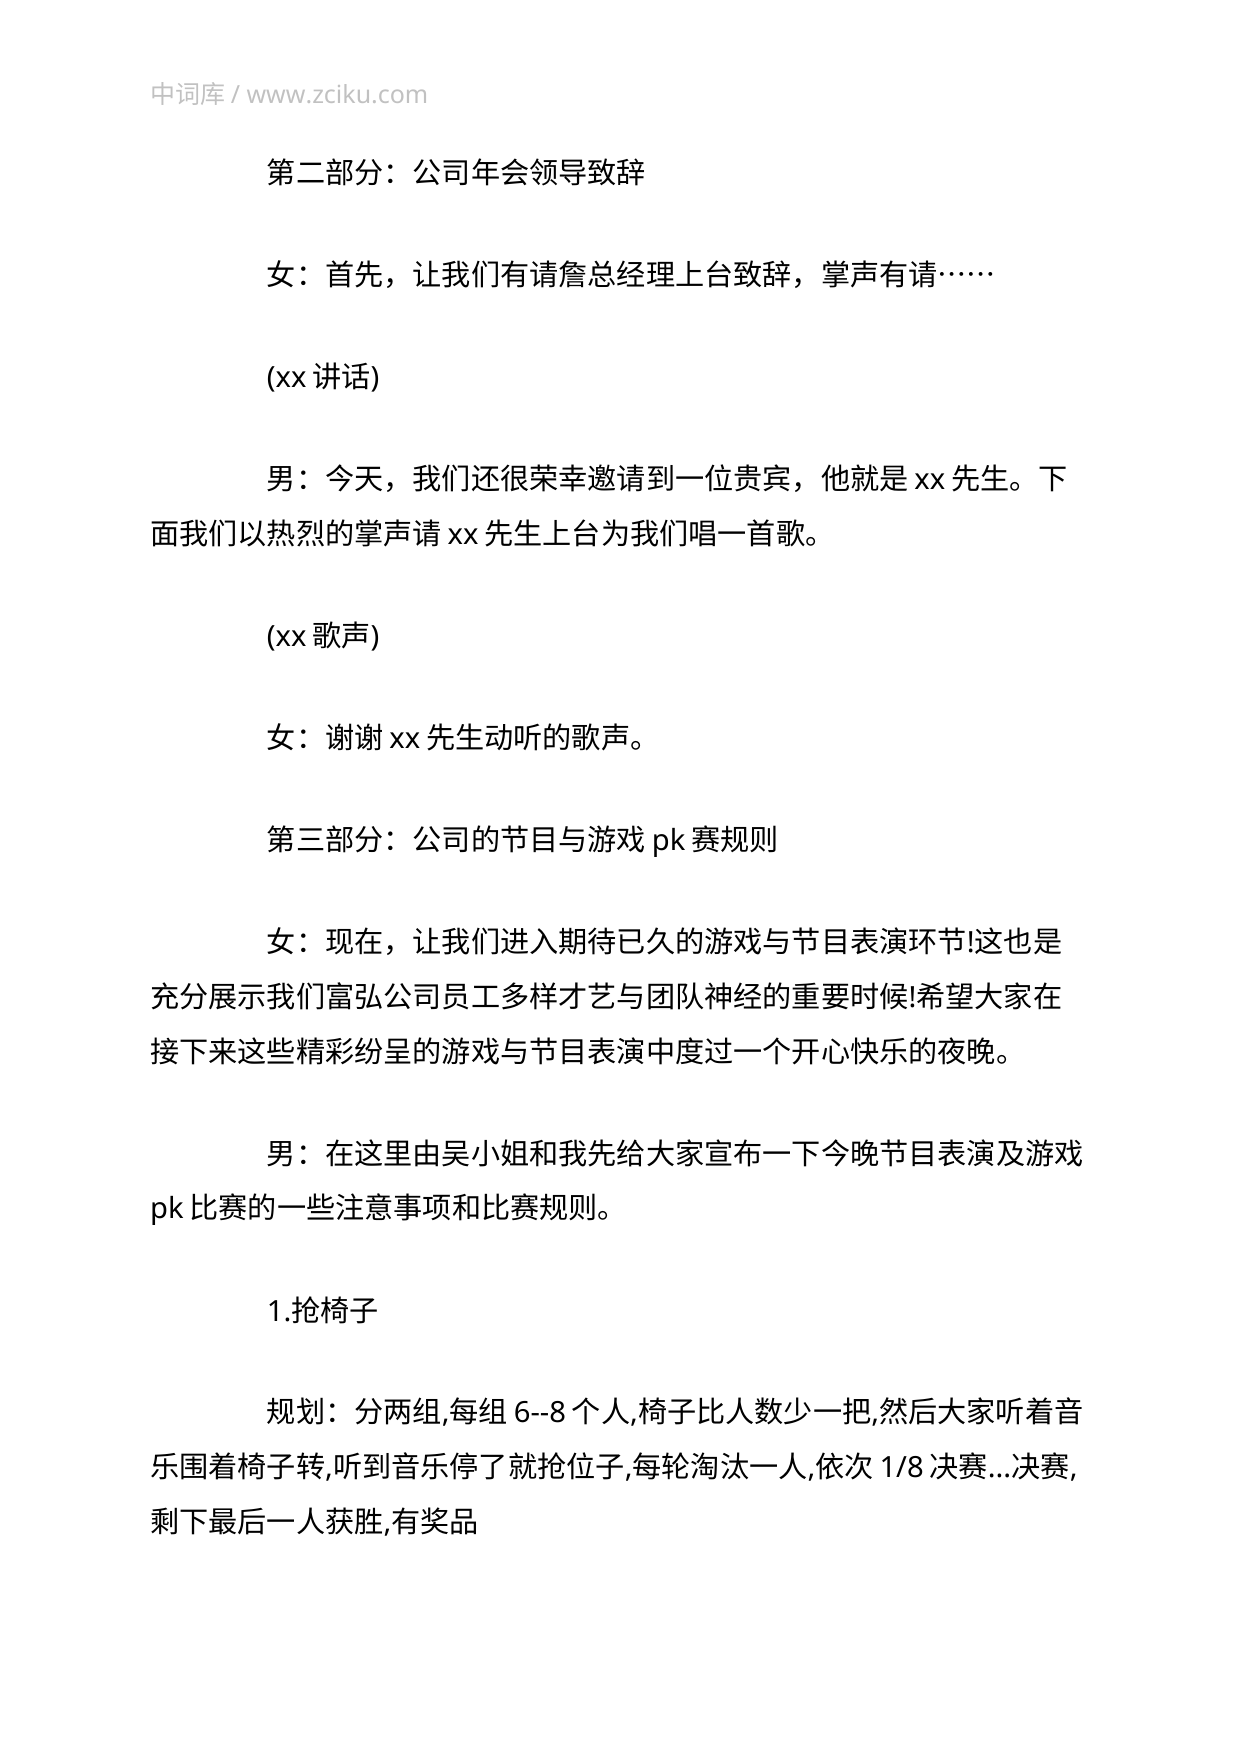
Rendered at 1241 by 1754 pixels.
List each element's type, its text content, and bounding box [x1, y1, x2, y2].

text 规划：分两组,每组6--8个人,椅子比人数少一把,然后大家听着音乐围着椅子转,听到音乐停了就抢位子,每轮淘汰一人,依次1/8决赛...决赛,剩下最后一人获胜,有奖品 [150, 1389, 1090, 1541]
text (xx歌声) [150, 612, 1090, 655]
text 1.抢椅子 [150, 1287, 1090, 1329]
text 第三部分：公司的节目与游戏pk赛规则 [150, 816, 1090, 859]
text 女：谢谢xx先生动听的歌声。 [150, 714, 1090, 757]
text 第二部分：公司年会领导致辞 [150, 150, 1090, 192]
text 女：首先，让我们有请詹总经理上台致辞，掌声有请…… [150, 252, 1090, 294]
text 男：在这里由吴小姐和我先给大家宣布一下今晚节目表演及游戏pk比赛的一些注意事项和比赛规则。 [150, 1130, 1090, 1227]
text 女：现在，让我们进入期待已久的游戏与节目表演环节!这也是充分展示我们富弘公司员工多样才艺与团队神经的重要时候!希望大家在接下来这些精彩纷呈的游戏与节目表演中度过一个开心快乐的夜晚。 [150, 918, 1090, 1071]
text (xx讲话) [150, 353, 1090, 396]
text 男：今天，我们还很荣幸邀请到一位贵宾，他就是xx先生。下面我们以热烈的掌声请xx先生上台为我们唱一首歌。 [150, 456, 1090, 553]
